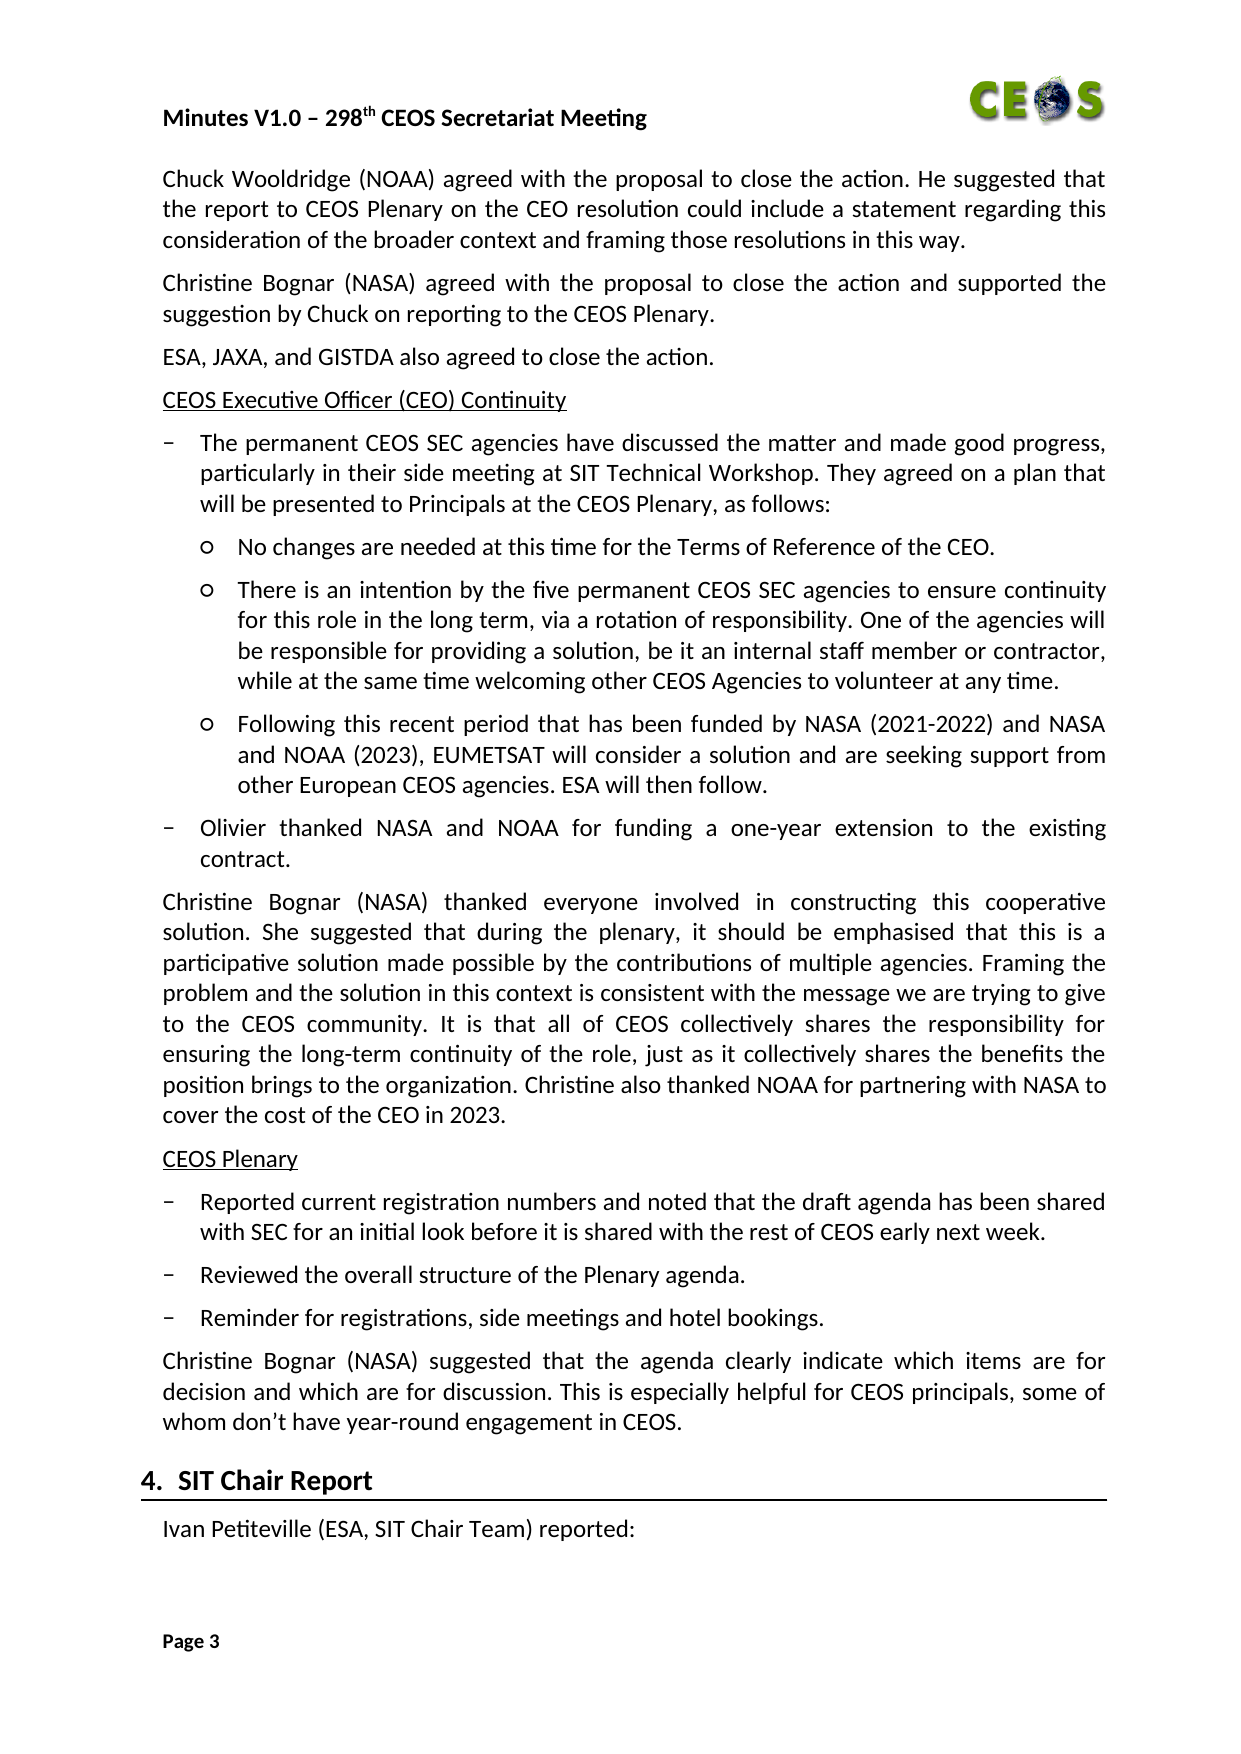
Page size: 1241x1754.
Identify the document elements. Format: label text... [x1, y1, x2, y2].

list Reminder for registrations, side meetings and hotel bookings. [162, 1302, 1107, 1333]
list Reviewed the overall structure of the Plenary agenda. [162, 1259, 1107, 1290]
text ESA, JAXA, and GISTDA also agreed to close the action. [162, 341, 1107, 371]
text Chuck Wooldridge (NOAA) agreed with the proposal to close the action. He suggested that the report to CEOS Plenary on the CEO resolution could include a statement regarding this consideration of the broader context and framing those resolutions in this way. [162, 163, 1107, 255]
list The permanent CEOS SEC agencies have discussed the matter and made good progress, particularly in their side meeting at SIT Technical Workshop. They agreed on a plan that will be presented to Principals at the CEOS Plenary, as follows: [162, 427, 1107, 518]
list SIT Chair Report [141, 1462, 1107, 1499]
text Ivan Petiteville (ESA, SIT Chair Team) reported: [162, 1513, 1107, 1544]
list No changes are needed at this time for the Terms of Reference of the CEO. [200, 531, 1107, 561]
text Christine Bognar (NASA) suggested that the agenda clearly indicate which items are for decision and which are for discussion. This is especially helpful for CEOS principals, some of whom don’t have year-round engagement in CEOS. [162, 1345, 1107, 1437]
text CEOS Executive Officer (CEO) Continuity [162, 384, 1107, 414]
list Following this recent period that has been funded by NASA (2021-2022) and NASA and NOAA (2023), EUMETSAT will consider a solution and are seeking support from other European CEOS agencies. ESA will then follow. [200, 708, 1107, 800]
list There is an intention by the five permanent CEOS SEC agencies to ensure continuity for this role in the long term, via a rotation of responsibility. One of the agencies will be responsible for providing a solution, be it an internal staff member or contractor, while at the same time welcoming other CEOS Agencies to volunteer at any time. [200, 574, 1107, 696]
list Olivier thanked NASA and NOAA for funding a one-year extension to the existing contract. [162, 812, 1107, 873]
picture [965, 75, 1108, 126]
text CEOS Plenary [162, 1143, 1107, 1173]
text Christine Bognar (NASA) thanked everyone involved in constructing this cooperative solution. She suggested that during the plenary, it should be emphasised that this is a participative solution made possible by the contributions of multiple agencies. Framing the problem and the solution in this context is consistent with the message we are trying to give to the CEOS community. It is that all of CEOS collectively shares the responsibility for ensuring the long-term continuity of the role, just as it collectively shares the benefits the position brings to the organization. ​​Christine also thanked NOAA for partnering with NASA to cover the cost of the CEO in 2023. [162, 886, 1107, 1130]
text Christine Bognar (NASA) agreed with the proposal to close the action and supported the suggestion by Chuck on reporting to the CEOS Plenary. [162, 267, 1107, 328]
list Reported current registration numbers and noted that the draft agenda has been shared with SEC for an initial look before it is shared with the rest of CEOS early next week. [162, 1186, 1107, 1247]
